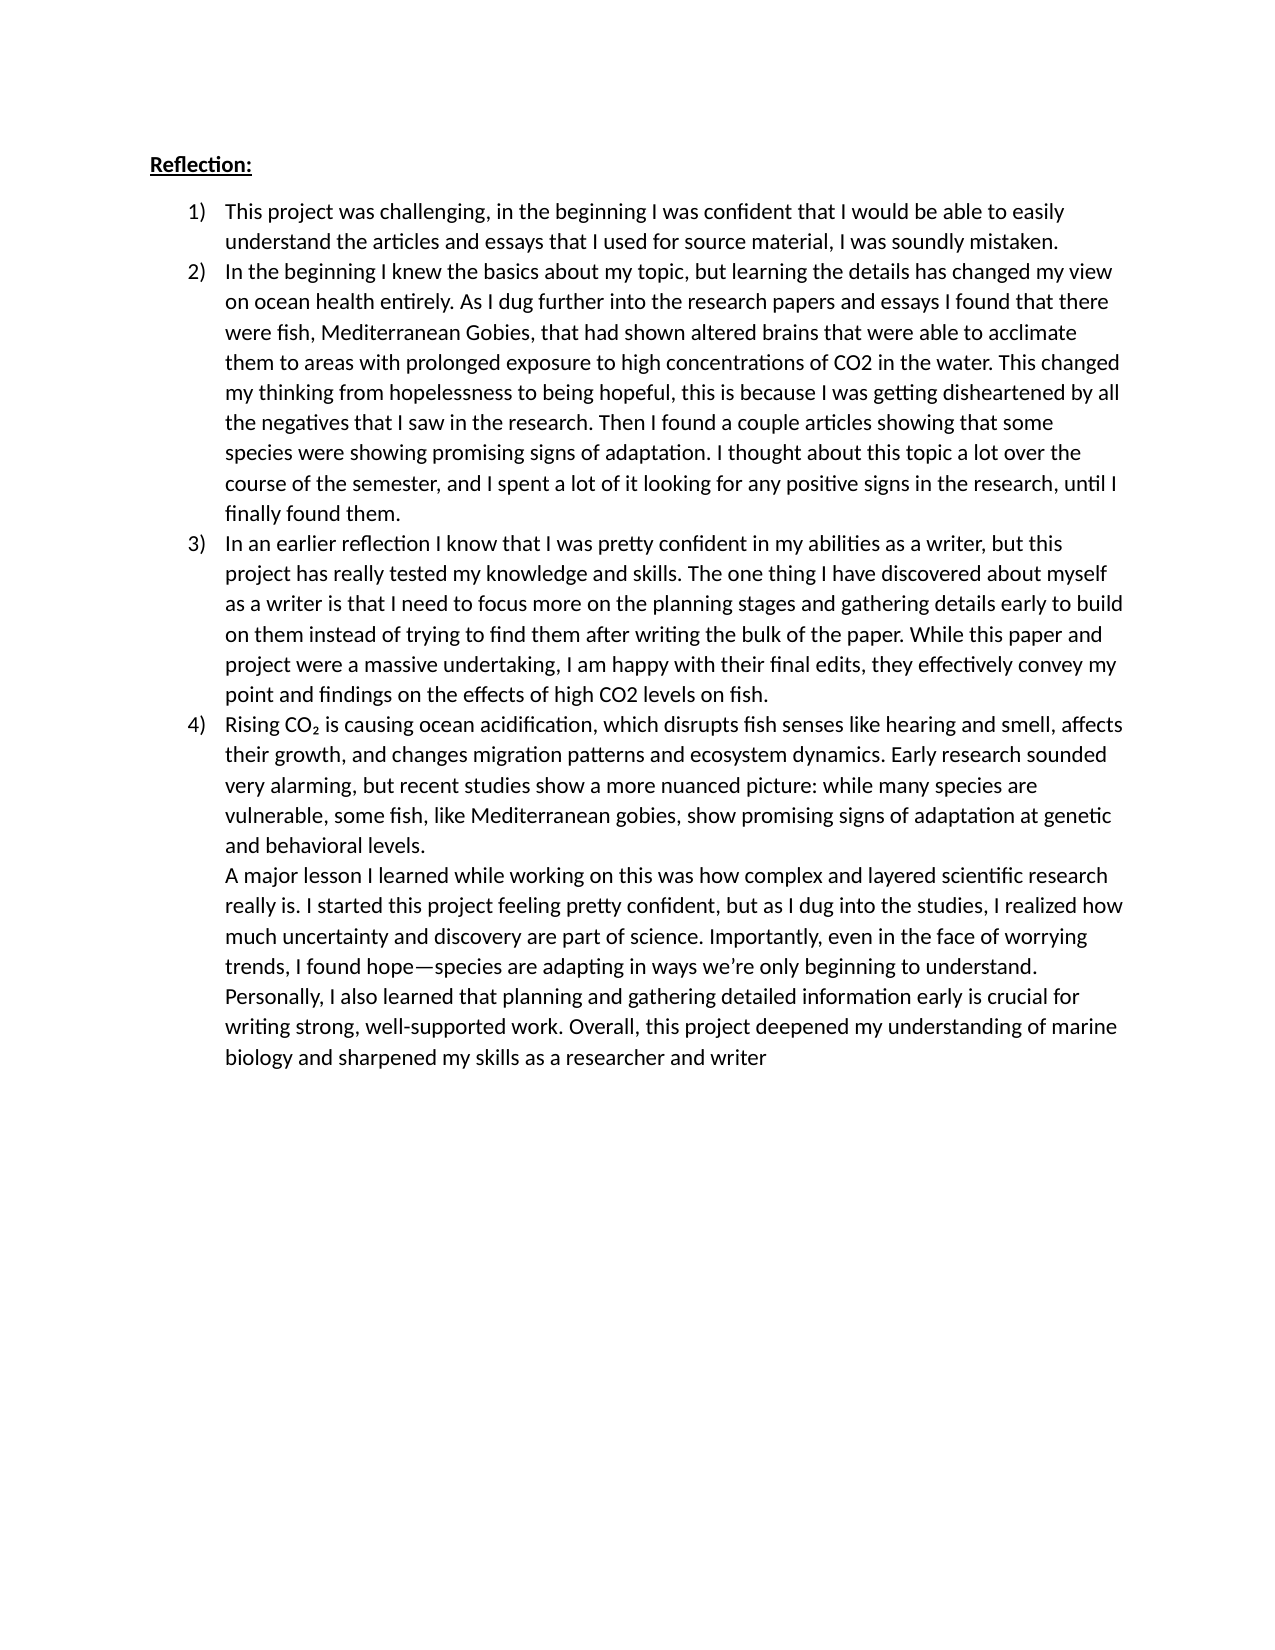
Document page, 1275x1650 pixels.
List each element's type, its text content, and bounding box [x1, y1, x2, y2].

list In the beginning I knew the basics about my topic, but learning the details has changed my view on ocean health entirely. As I dug further into the research papers and essays I found that there were fish, Mediterranean Gobies, that had shown altered brains that were able to acclimate them to areas with prolonged exposure to high concentrations of CO2 in the water. This changed my thinking from hopelessness to being hopeful, this is because I was getting disheartened by all the negatives that I saw in the research. Then I found a couple articles showing that some species were showing promising signs of adaptation. I thought about this topic a lot over the course of the semester, and I spent a lot of it looking for any positive signs in the research, until I finally found them. [187, 257, 1125, 527]
list A major lesson I learned while working on this was how complex and layered scientific research really is. I started this project feeling pretty confident, but as I dug into the studies, I realized how much uncertainty and discovery are part of science. Importantly, even in the face of worrying trends, I found hope—species are adapting in ways we’re only beginning to understand. Personally, I also learned that planning and gathering detailed information early is crucial for writing strong, well-supported work. Overall, this project deepened my understanding of marine biology and sharpened my skills as a researcher and writer [225, 861, 1125, 1071]
list This project was challenging, in the beginning I was confident that I would be able to easily understand the articles and essays that I used for source material, I was soundly mistaken. [187, 197, 1125, 255]
text Reflection: [150, 150, 1125, 178]
list In an earlier reflection I know that I was pretty confident in my abilities as a writer, but this project has really tested my knowledge and skills. The one thing I have discovered about myself as a writer is that I need to focus more on the planning stages and gathering details early to build on them instead of trying to find them after writing the bulk of the paper. While this paper and project were a massive undertaking, I am happy with their final edits, they effectively convey my point and findings on the effects of high CO2 levels on fish. [187, 529, 1125, 708]
list Rising CO₂ is causing ocean acidification, which disrupts fish senses like hearing and smell, affects their growth, and changes migration patterns and ecosystem dynamics. Early research sounded very alarming, but recent studies show a more nuanced picture: while many species are vulnerable, some fish, like Mediterranean gobies, show promising signs of adaptation at genetic and behavioral levels. [187, 710, 1125, 859]
